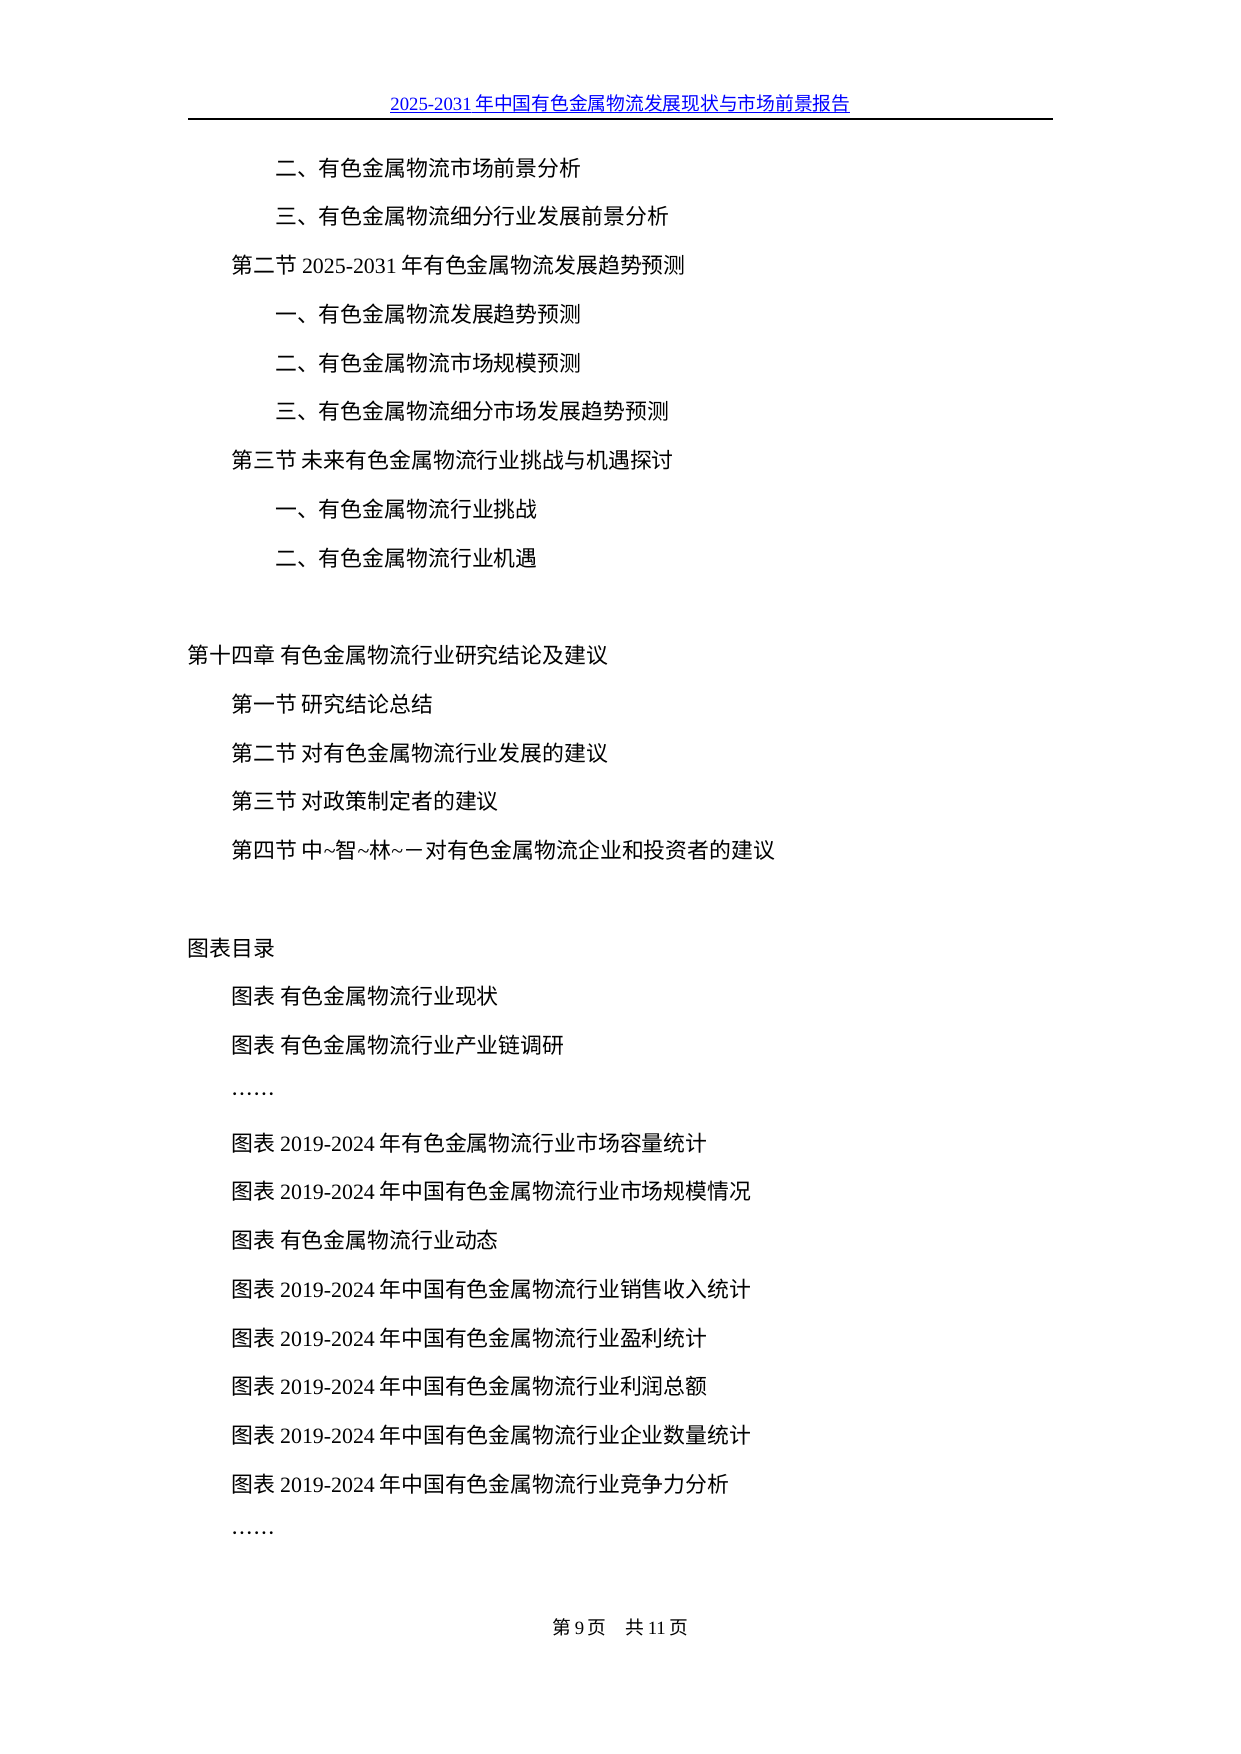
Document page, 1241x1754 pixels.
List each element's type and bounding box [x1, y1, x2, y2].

text [187, 150, 1053, 1548]
